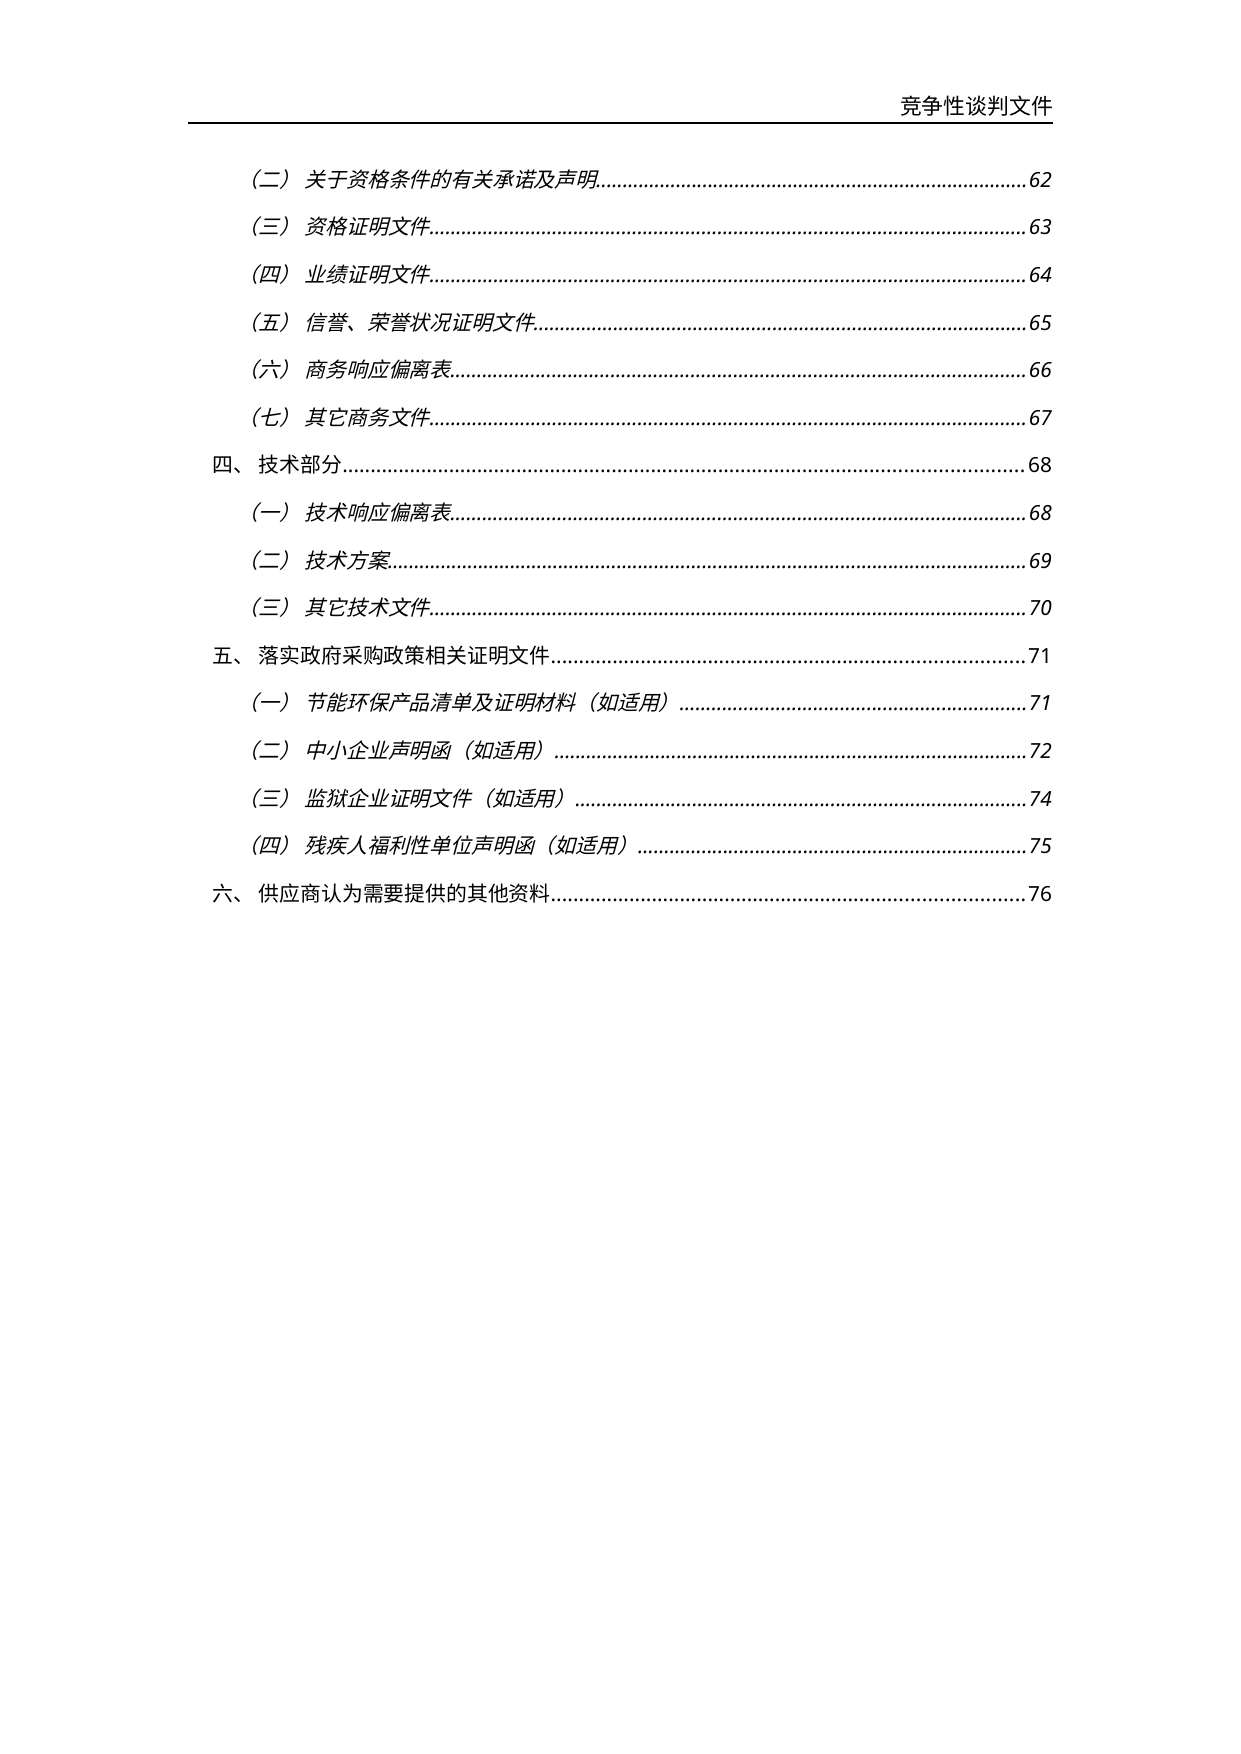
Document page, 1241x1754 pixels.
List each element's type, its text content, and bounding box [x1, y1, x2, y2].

text （二） 中小企业声明函（如适用） 72 [237, 733, 1053, 766]
text （三） 监狱企业证明文件（如适用） 74 [237, 781, 1053, 813]
text （七） 其它商务文件 67 [237, 400, 1053, 432]
text 六、 供应商认为需要提供的其他资料 76 [212, 876, 1053, 908]
text 四、 技术部分 68 [212, 448, 1053, 480]
text 五、 落实政府采购政策相关证明文件 71 [212, 638, 1053, 671]
text （六） 商务响应偏离表 66 [237, 352, 1053, 385]
text （二） 技术方案 69 [237, 543, 1053, 575]
text （一） 技术响应偏离表 68 [237, 495, 1053, 528]
text （一） 节能环保产品清单及证明材料（如适用） 71 [237, 686, 1053, 718]
text （四） 残疾人福利性单位声明函（如适用） 75 [237, 828, 1053, 861]
text （五） 信誉、荣誉状况证明文件 65 [237, 305, 1053, 337]
text （三） 资格证明文件 63 [237, 209, 1053, 242]
text （二） 关于资格条件的有关承诺及声明 62 [237, 162, 1053, 194]
text （四） 业绩证明文件 64 [237, 257, 1053, 290]
text （三） 其它技术文件 70 [237, 590, 1053, 623]
